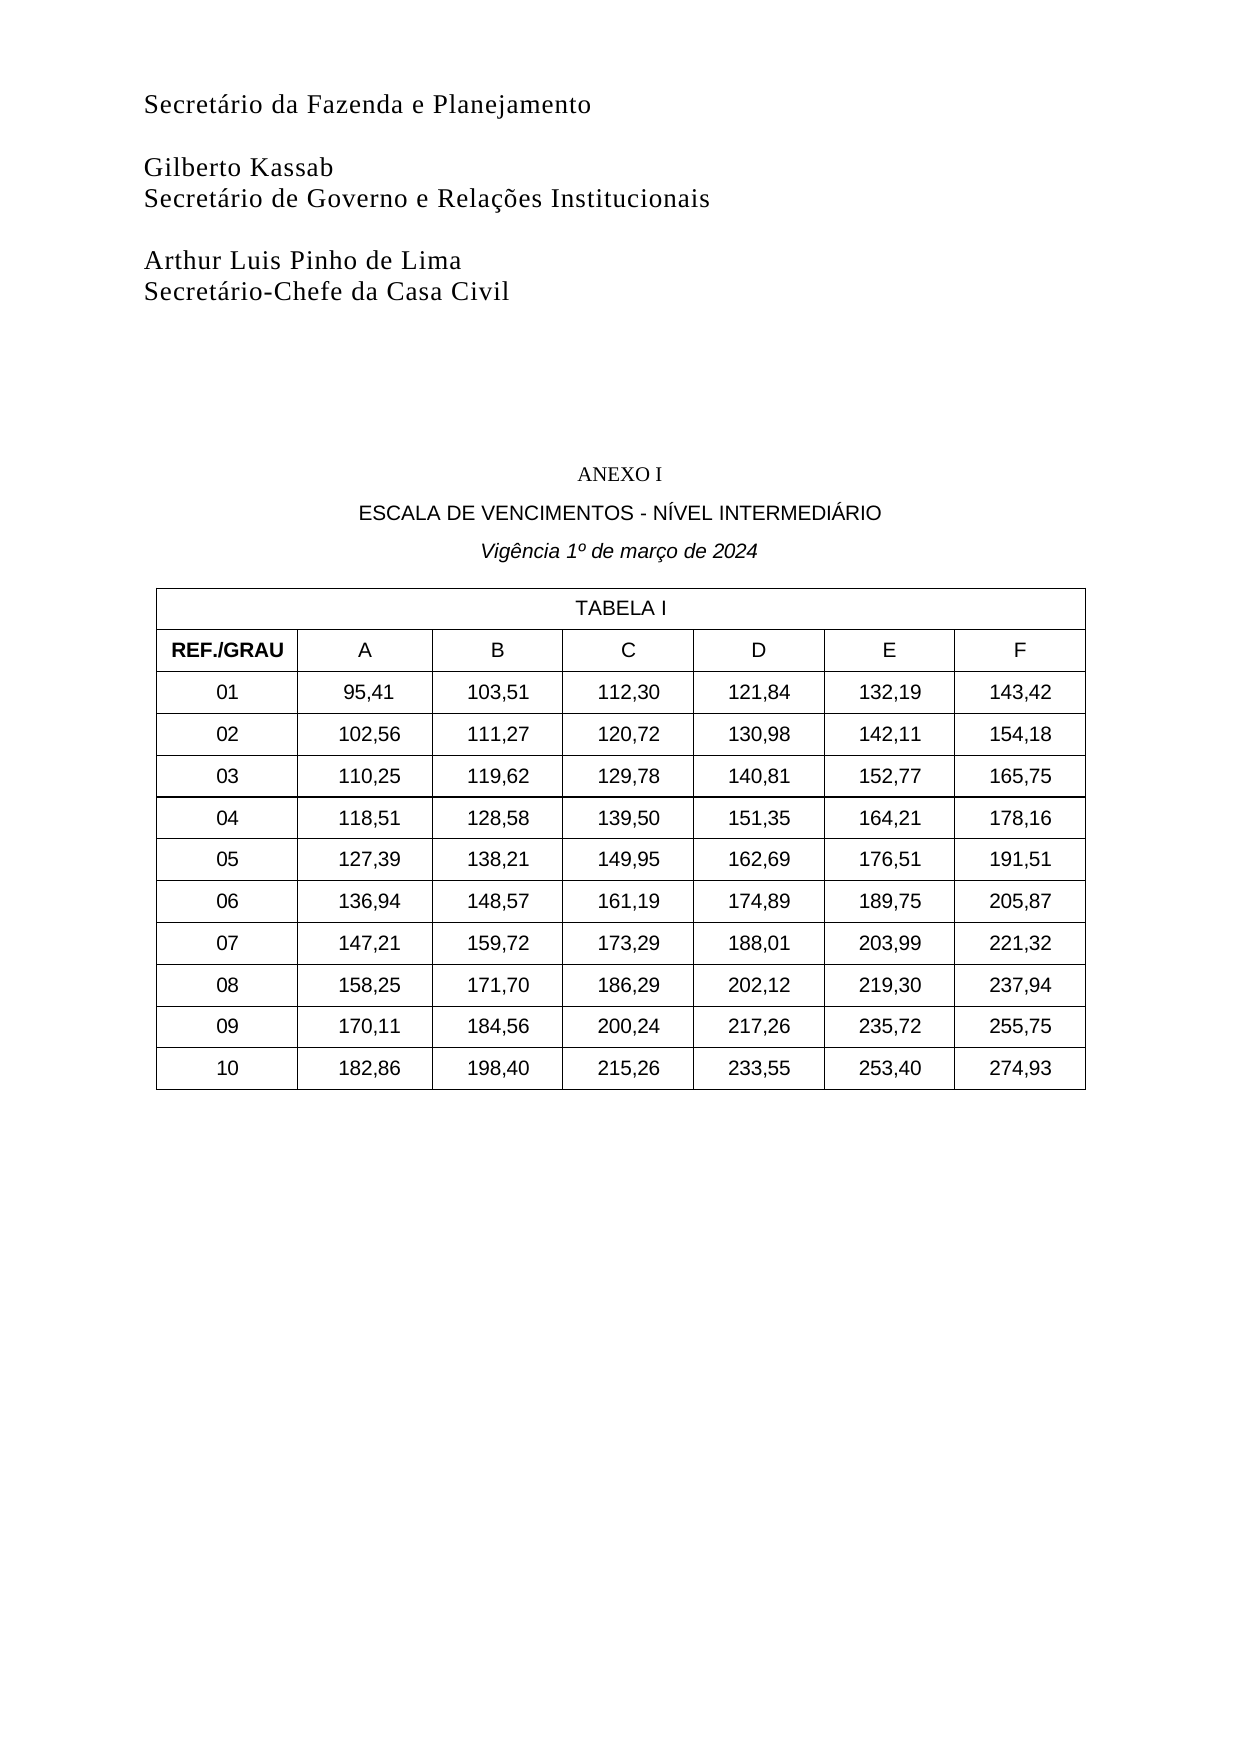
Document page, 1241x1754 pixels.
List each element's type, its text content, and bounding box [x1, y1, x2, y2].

table_cell 119,62 [433, 756, 562, 796]
text Vigência 1º de março de 2024 [144, 539, 1096, 563]
table_cell 253,40 [825, 1048, 954, 1089]
table_cell 111,27 [433, 714, 562, 755]
table_cell 112,30 [563, 672, 693, 713]
table_cell 140,81 [694, 756, 824, 796]
table_cell 121,84 [694, 672, 824, 713]
table_cell 139,50 [563, 798, 693, 838]
table_cell 152,77 [825, 756, 954, 796]
table_cell 173,29 [563, 923, 693, 964]
table_cell 174,89 [694, 881, 824, 922]
table_cell 03 [157, 756, 297, 796]
table_cell 147,21 [298, 923, 432, 964]
table_cell 235,72 [825, 1007, 954, 1047]
table_cell 151,35 [694, 798, 824, 838]
table_cell 138,21 [433, 839, 562, 880]
table_cell 233,55 [694, 1048, 824, 1089]
table_cell 202,12 [694, 965, 824, 1006]
text Secretário da Fazenda e Planejamento [144, 89, 1096, 120]
table_cell 237,94 [955, 965, 1085, 1006]
table_cell E [825, 630, 954, 671]
table_cell 09 [157, 1007, 297, 1047]
table_header TABELA I [157, 589, 1085, 629]
table_cell 170,11 [298, 1007, 432, 1047]
table_cell 149,95 [563, 839, 693, 880]
table_cell A [298, 630, 432, 671]
table_cell 110,25 [298, 756, 432, 796]
table_cell 200,24 [563, 1007, 693, 1047]
table_cell 274,93 [955, 1048, 1085, 1089]
table_cell 161,19 [563, 881, 693, 922]
table_cell 02 [157, 714, 297, 755]
text Secretário de Governo e Relações Institucionais [144, 182, 1096, 213]
table_cell 136,94 [298, 881, 432, 922]
text Arthur Luis Pinho de Lima [144, 244, 1096, 276]
table_cell 217,26 [694, 1007, 824, 1047]
table_cell 129,78 [563, 756, 693, 796]
table_cell 06 [157, 881, 297, 922]
text ANEXO I [144, 462, 1096, 486]
table_cell 191,51 [955, 839, 1085, 880]
table_cell 171,70 [433, 965, 562, 1006]
table_cell 95,41 [298, 672, 432, 713]
table_cell 01 [157, 672, 297, 713]
text Gilberto Kassab [144, 151, 1096, 182]
text ESCALA DE VENCIMENTOS - NÍVEL INTERMEDIÁRIO [144, 501, 1096, 524]
table_cell 07 [157, 923, 297, 964]
table_cell 198,40 [433, 1048, 562, 1089]
table_cell 189,75 [825, 881, 954, 922]
table_cell 219,30 [825, 965, 954, 1006]
table_cell 103,51 [433, 672, 562, 713]
table_cell 132,19 [825, 672, 954, 713]
table_cell 130,98 [694, 714, 824, 755]
table_cell 255,75 [955, 1007, 1085, 1047]
table_cell 08 [157, 965, 297, 1006]
table_cell B [433, 630, 562, 671]
table_cell 184,56 [433, 1007, 562, 1047]
table_cell 178,16 [955, 798, 1085, 838]
table_cell REF./GRAU [157, 630, 297, 671]
table_cell 164,21 [825, 798, 954, 838]
table_cell D [694, 630, 824, 671]
text Secretário-Chefe da Casa Civil [144, 276, 1096, 307]
table_cell 176,51 [825, 839, 954, 880]
table_cell 203,99 [825, 923, 954, 964]
table_cell 158,25 [298, 965, 432, 1006]
table_cell 205,87 [955, 881, 1085, 922]
table_cell 165,75 [955, 756, 1085, 796]
table_cell 143,42 [955, 672, 1085, 713]
table_cell 215,26 [563, 1048, 693, 1089]
table_cell F [955, 630, 1085, 671]
table_cell 05 [157, 839, 297, 880]
table_cell 154,18 [955, 714, 1085, 755]
table_cell 186,29 [563, 965, 693, 1006]
table_cell 118,51 [298, 798, 432, 838]
table_cell 128,58 [433, 798, 562, 838]
table_cell 159,72 [433, 923, 562, 964]
table_cell 182,86 [298, 1048, 432, 1089]
table_cell 10 [157, 1048, 297, 1089]
table_cell 120,72 [563, 714, 693, 755]
table_cell 127,39 [298, 839, 432, 880]
table_cell 148,57 [433, 881, 562, 922]
table_cell 04 [157, 798, 297, 838]
table_cell 221,32 [955, 923, 1085, 964]
table_cell 188,01 [694, 923, 824, 964]
table_cell C [563, 630, 693, 671]
table_cell 102,56 [298, 714, 432, 755]
table_cell 142,11 [825, 714, 954, 755]
table_cell 162,69 [694, 839, 824, 880]
